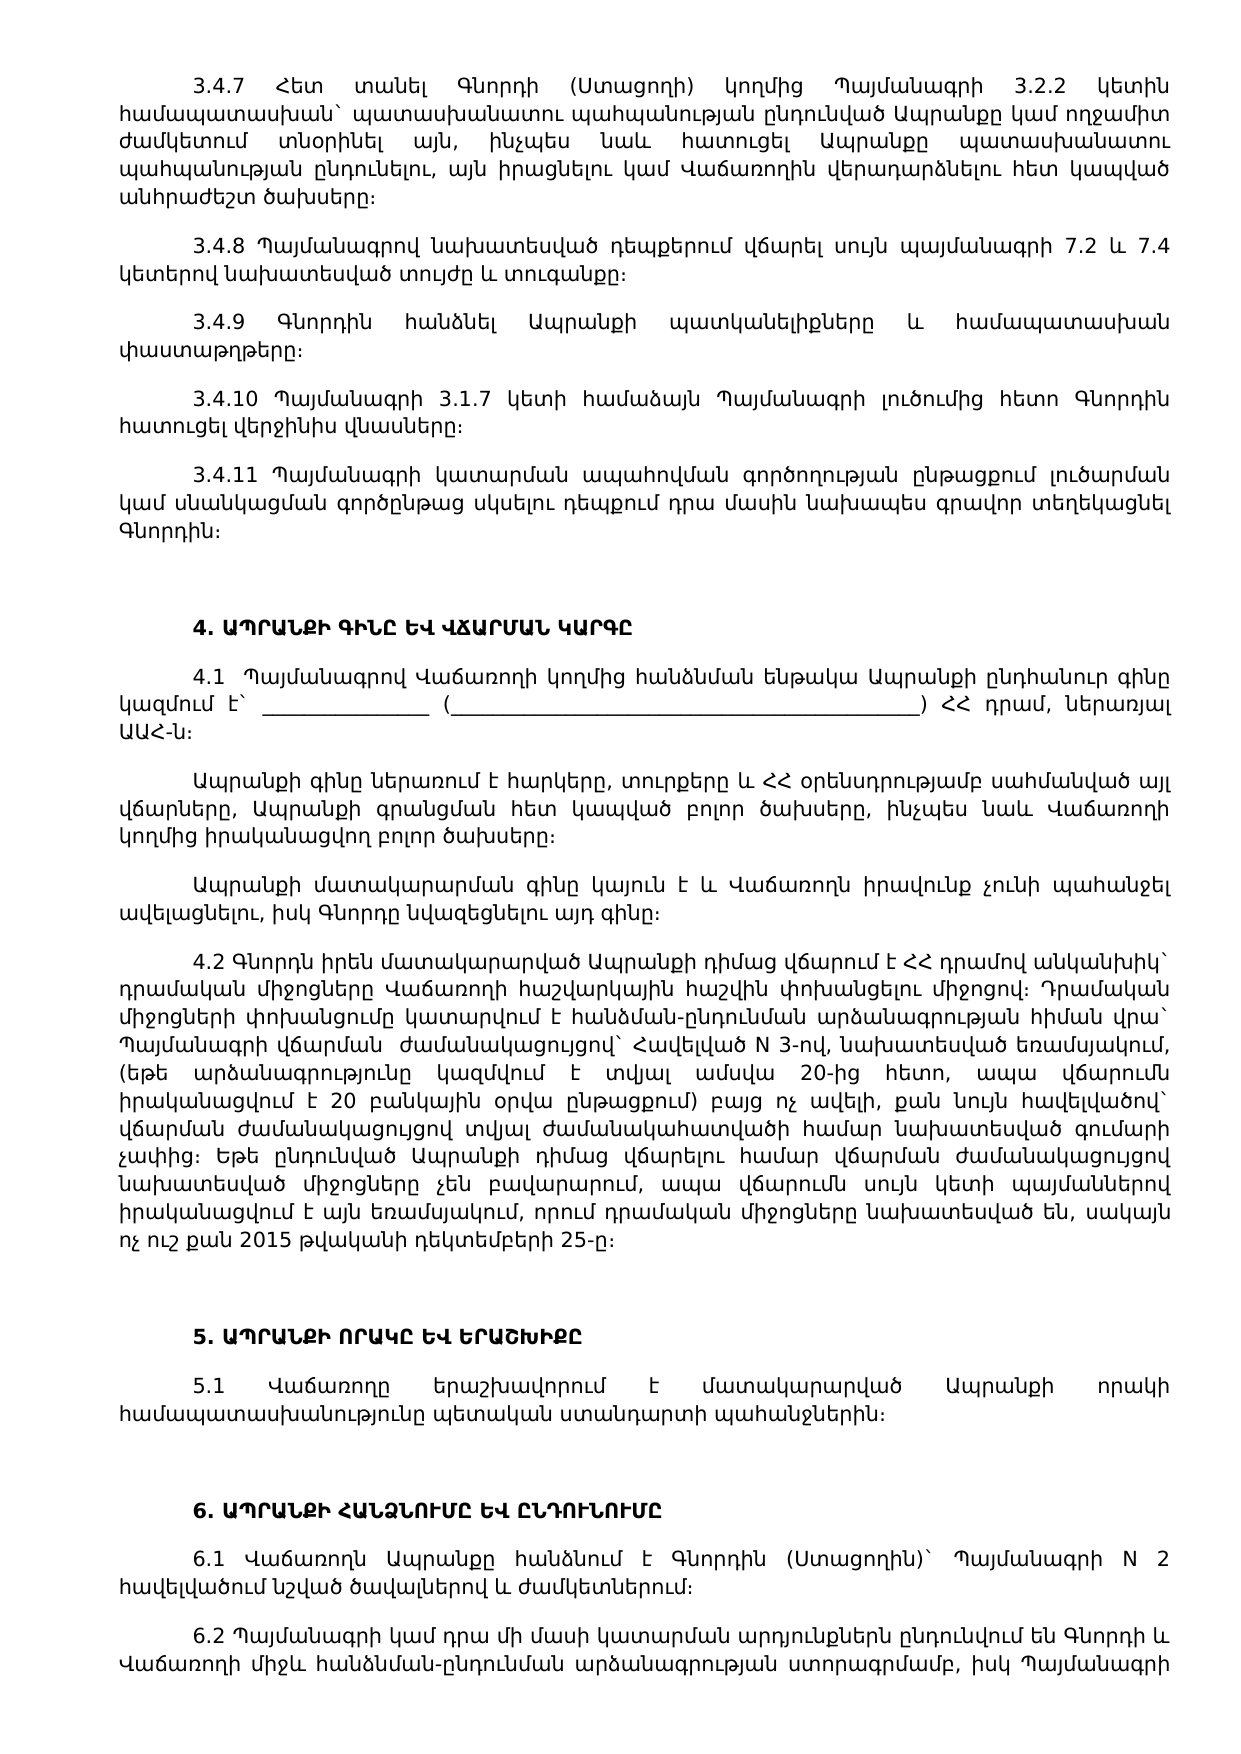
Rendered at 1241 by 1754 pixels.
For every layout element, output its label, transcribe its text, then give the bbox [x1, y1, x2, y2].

text 6.1 Վաճառողն Ապրանքը հանձնում է Գնորդին (Ստացողին)` Պայմանագրի N 2 հավելվածում նշված ծավալներով և ժամկետներում։ [118, 1547, 1171, 1599]
text 3.4.11 Պայմանագրի կատարման ապահովման գործողության ընթացքում լուծարման կամ սնանկացման գործընթաց սկսելու դեպքում դրա մասին նախապես գրավոր տեղեկացնել Գնորդին։ [118, 463, 1171, 543]
text 5. ԱՊՐԱՆՔԻ ՈՐԱԿԸ ԵՎ ԵՐԱՇԽԻՔԸ [118, 1325, 1171, 1349]
text Ապրանքի գինը ներառում է հարկերը, տուրքերը և ՀՀ օրենսդրությամբ սահմանված այլ վճարները, Ապրանքի գրանցման հետ կապված բոլոր ծախսերը, ինչպես նաև Վաճառողի կողմից իրականացվող բոլոր ծախսերը։ [118, 769, 1171, 849]
text 4.1 Պայմանագրով Վաճառողի կողմից հանձնման ենթակա Ապրանքի ընդհանուր գինը կազմում է` ________________ (_____________________________________________) ՀՀ դրամ, ներառյալ ԱԱՀ-ն։ [118, 665, 1171, 744]
text 3.4.8 Պայմանագրով նախատեսված դեպքերում վճարել սույն պայմանագրի 7.2 և 7.4 կետերով նախատեսված տույժը և տուգանքը։ [118, 234, 1171, 286]
text 4. ԱՊՐԱՆՔԻ ԳԻՆԸ ԵՎ ՎՃԱՐՄԱՆ ԿԱՐԳԸ [118, 616, 1171, 640]
text 3.4.10 Պայմանագրի 3.1.7 կետի համաձայն Պայմանագրի լուծումից հետո Գնորդին հատուցել վերջինիս վնասները։ [118, 387, 1171, 439]
text Ապրանքի մատակարարման գինը կայուն է և Վաճառողն իրավունք չունի պահանջել ավելացնելու, իսկ Գնորդը նվազեցնելու այդ գինը։ [118, 873, 1171, 925]
text 5.1 Վաճառողը երաշխավորում է մատակարարված Ապրանքի որակի համապատասխանությունը պետական ստանդարտի պահանջներին։ [118, 1374, 1171, 1426]
text 3.4.9 Գնորդին հանձնել Ապրանքի պատկանելիքները և համապատասխան փաստաթղթերը։ [118, 310, 1171, 362]
text 6. ԱՊՐԱՆՔԻ ՀԱՆՁՆՈՒՄԸ ԵՎ ԸՆԴՈՒՆՈՒՄԸ [118, 1499, 1171, 1523]
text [118, 1624, 1171, 1676]
text 4.2 Գնորդն իրեն մատակարարված Ապրանքի դիմաց վճարում է ՀՀ դրամով անկանխիկ` դրամական միջոցները Վաճառողի հաշվարկային հաշվին փոխանցելու միջոցով։ Դրամական միջոցների փոխանցումը կատարվում է հանձման-ընդունման արձանագրության հիման վրա` Պայմանագրի վճարման ժամանակացույցով` Հավելված N 3-ով, նախատեսված եռամսյակում, (եթե արձանագրությունը կազմվում է տվյալ ամսվա 20-ից հետո, ապա վճարումն իրականացվում է 20 բանկային օրվա ընթացքում) բայց ոչ ավելի, քան նույն հավելվածով` վճարման ժամանակացույցով տվյալ ժամանակահատվածի համար նախատեսված գումարի չափից։ Եթե ընդունված Ապրանքի դիմաց վճարելու համար վճարման ժամանակացույցով նախատեսված միջոցները չեն բավարարում, ապա վճարումն սույն կետի պայմաններով իրականացվում է այն եռամսյակում, որում դրամական միջոցները նախատեսված են, սակայն ոչ ուշ քան 2015 թվականի դեկտեմբերի 25-ը։ [118, 950, 1171, 1252]
text 3.4.7 Հետ տանել Գնորդի (Ստացողի) կողմից Պայմանագրի 3.2.2 կետին համապատասխան` պատասխանատու պահպանության ընդունված Ապրանքը կամ ողջամիտ ժամկետում տնօրինել այն, ինչպես նաև հատուցել Ապրանքը պատասխանատու պահպանության ընդունելու, այն իրացնելու կամ Վաճառողին վերադարձնելու հետ կապված անհրաժեշտ ծախսերը։ [118, 74, 1171, 209]
